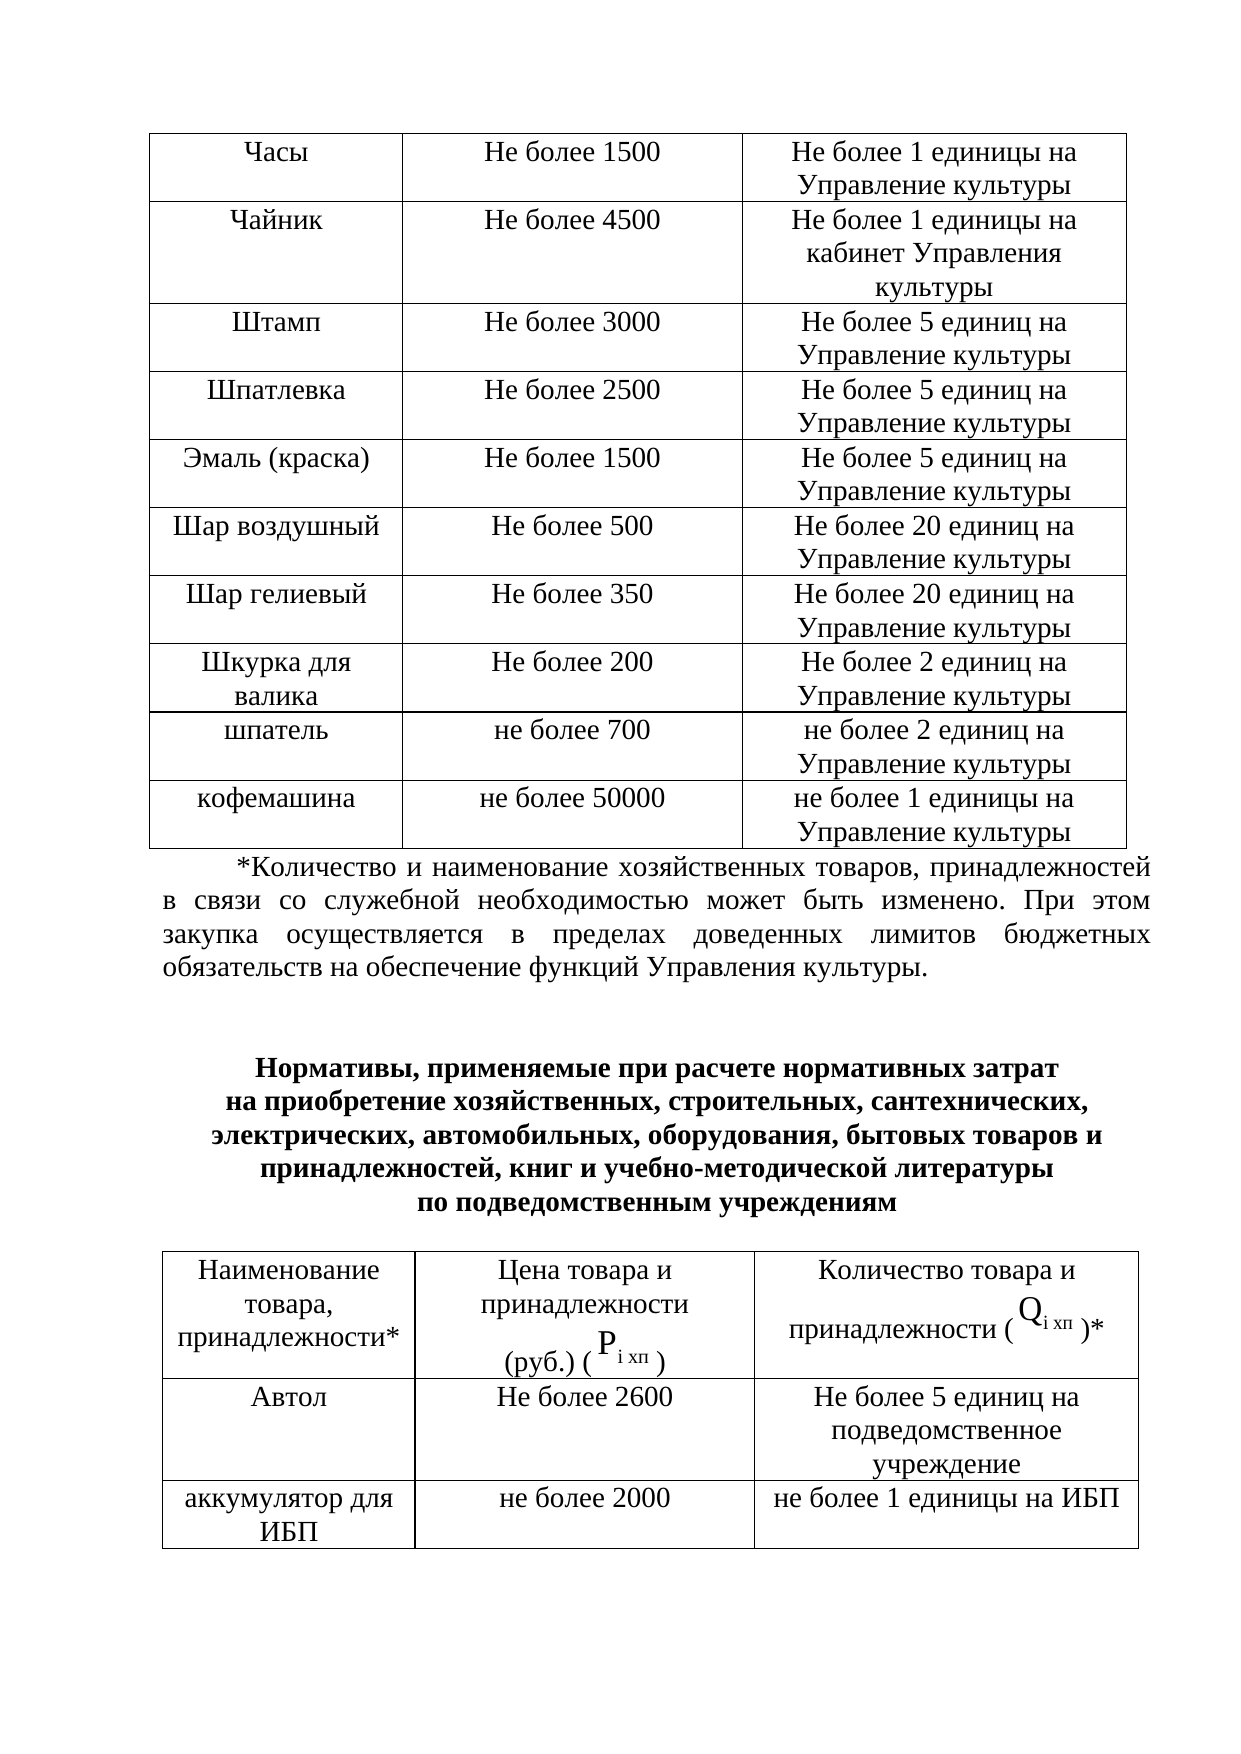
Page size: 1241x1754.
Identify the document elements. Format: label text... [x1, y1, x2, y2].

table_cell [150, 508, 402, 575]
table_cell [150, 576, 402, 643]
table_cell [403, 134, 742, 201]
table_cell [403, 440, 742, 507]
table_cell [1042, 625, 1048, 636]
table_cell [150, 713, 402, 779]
text Нормативы, применяемые при расчете нормативных затрат [162, 1050, 1152, 1083]
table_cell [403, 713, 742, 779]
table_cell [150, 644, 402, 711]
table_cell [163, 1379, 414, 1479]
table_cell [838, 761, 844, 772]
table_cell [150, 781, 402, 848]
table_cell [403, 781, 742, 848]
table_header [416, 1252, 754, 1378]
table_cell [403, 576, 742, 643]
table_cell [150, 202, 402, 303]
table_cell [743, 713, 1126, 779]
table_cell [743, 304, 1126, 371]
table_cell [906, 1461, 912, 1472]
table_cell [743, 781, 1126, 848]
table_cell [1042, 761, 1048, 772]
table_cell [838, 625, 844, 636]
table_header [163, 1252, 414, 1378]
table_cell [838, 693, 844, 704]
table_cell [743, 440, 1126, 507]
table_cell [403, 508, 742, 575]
text по подведомственным учреждениям [162, 1184, 1152, 1218]
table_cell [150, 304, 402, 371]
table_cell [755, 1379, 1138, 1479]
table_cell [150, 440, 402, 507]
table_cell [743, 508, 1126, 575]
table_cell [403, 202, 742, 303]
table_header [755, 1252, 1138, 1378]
text на приобретение хозяйственных, строительных, сантехнических, электрических, автомобильных, оборудования, бытовых товаров и принадлежностей, книг и учебно-методической литературы [162, 1083, 1152, 1184]
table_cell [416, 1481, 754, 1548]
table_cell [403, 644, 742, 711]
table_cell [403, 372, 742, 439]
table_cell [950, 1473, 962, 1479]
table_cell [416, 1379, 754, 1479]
text *Количество и наименование хозяйственных товаров, принадлежностей в связи со служебной необходимостью может быть изменено. При этом закупка осуществляется в пределах доведенных лимитов бюджетных обязательств на обеспечение функций Управления культуры. [162, 849, 1152, 983]
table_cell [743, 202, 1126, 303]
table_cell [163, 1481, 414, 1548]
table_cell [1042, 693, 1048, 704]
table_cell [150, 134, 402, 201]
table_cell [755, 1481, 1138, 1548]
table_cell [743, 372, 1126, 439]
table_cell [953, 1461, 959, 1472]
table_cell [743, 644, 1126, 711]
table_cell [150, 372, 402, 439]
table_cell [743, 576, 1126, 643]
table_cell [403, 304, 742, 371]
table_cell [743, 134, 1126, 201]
